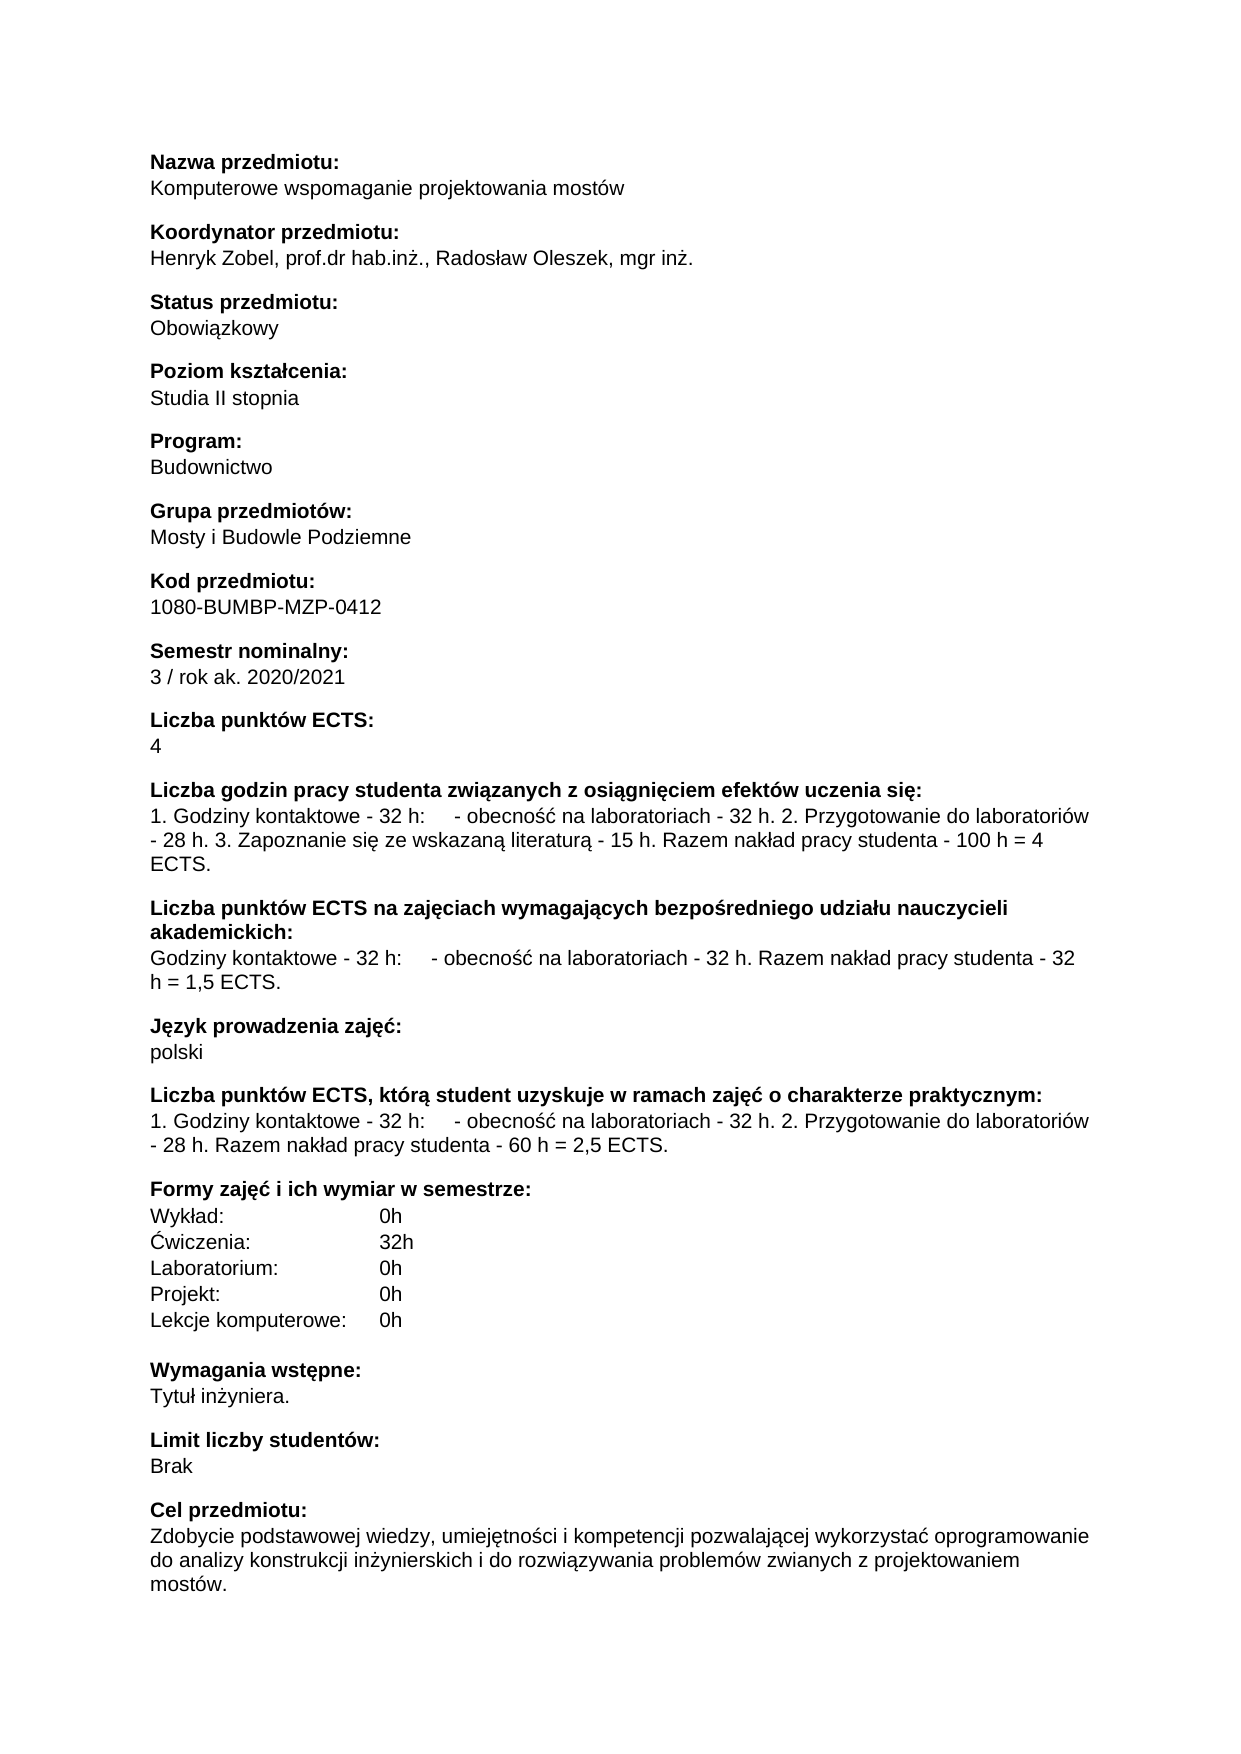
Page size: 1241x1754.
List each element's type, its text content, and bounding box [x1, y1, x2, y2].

text Nazwa przedmiotu: [150, 150, 1090, 174]
text Status przedmiotu: [150, 289, 1090, 313]
text Program: [150, 429, 1090, 453]
text Język prowadzenia zajęć: [150, 1013, 1090, 1037]
table_cell Ćwiczenia: [140, 1230, 367, 1254]
table_header 0h [369, 1204, 597, 1228]
text Zdobycie podstawowej wiedzy, umiejętności i kompetencji pozwalającej wykorzystać oprogramowanie do analizy konstrukcji inżynierskich i do rozwiązywania problemów zwianych z projektowaniem mostów. [150, 1523, 1090, 1595]
table_header Wykład: [140, 1204, 367, 1228]
text Komputerowe wspomaganie projektowania mostów [150, 176, 1090, 200]
text Budownictwo [150, 455, 1090, 479]
table_cell 0h [369, 1280, 597, 1306]
text Godziny kontaktowe - 32 h: - obecność na laboratoriach - 32 h. Razem nakład pracy studenta - 32 h = 1,5 ECTS. [150, 946, 1090, 994]
text 1. Godziny kontaktowe - 32 h: - obecność na laboratoriach - 32 h. 2. Przygotowanie do laboratoriów - 28 h. Razem nakład pracy studenta - 60 h = 2,5 ECTS. [150, 1109, 1090, 1157]
text Grupa przedmiotów: [150, 499, 1090, 523]
text Wymagania wstępne: [150, 1358, 1090, 1382]
text Liczba punktów ECTS: [150, 708, 1090, 732]
text Semestr nominalny: [150, 638, 1090, 662]
text Mosty i Budowle Podziemne [150, 525, 1090, 549]
text Obowiązkowy [150, 316, 1090, 339]
text 1080-BUMBP-MZP-0412 [150, 595, 1090, 619]
table_cell 32h [369, 1228, 597, 1254]
text polski [150, 1039, 1090, 1063]
text Brak [150, 1454, 1090, 1478]
table_cell 0h [369, 1254, 597, 1280]
text Liczba punktów ECTS, którą student uzyskuje w ramach zajęć o charakterze praktycznym: [150, 1083, 1090, 1107]
text Poziom kształcenia: [150, 359, 1090, 383]
table_cell Lekcje komputerowe: [140, 1308, 367, 1332]
table_cell Projekt: [140, 1282, 367, 1306]
text Liczba punktów ECTS na zajęciach wymagających bezpośredniego udziału nauczycieli akademickich: [150, 896, 1090, 944]
text 4 [150, 734, 1090, 758]
text Formy zajęć i ich wymiar w semestrze: [150, 1177, 1090, 1201]
text Tytuł inżyniera. [150, 1384, 1090, 1408]
table_cell 0h [369, 1306, 597, 1332]
text Cel przedmiotu: [150, 1497, 1090, 1521]
text Koordynator przedmiotu: [150, 220, 1090, 244]
text 1. Godziny kontaktowe - 32 h: - obecność na laboratoriach - 32 h. 2. Przygotowanie do laboratoriów - 28 h. 3. Zapoznanie się ze wskazaną literaturą - 15 h. Razem nakład pracy studenta - 100 h = 4 ECTS. [150, 804, 1090, 876]
text Kod przedmiotu: [150, 569, 1090, 593]
text 3 / rok ak. 2020/2021 [150, 664, 1090, 688]
text Henryk Zobel, prof.dr hab.inż., Radosław Oleszek, mgr inż. [150, 246, 1090, 270]
text Limit liczby studentów: [150, 1428, 1090, 1452]
table_cell Laboratorium: [140, 1256, 367, 1280]
text Liczba godzin pracy studenta związanych z osiągnięciem efektów uczenia się: [150, 778, 1090, 802]
text Studia II stopnia [150, 385, 1090, 409]
